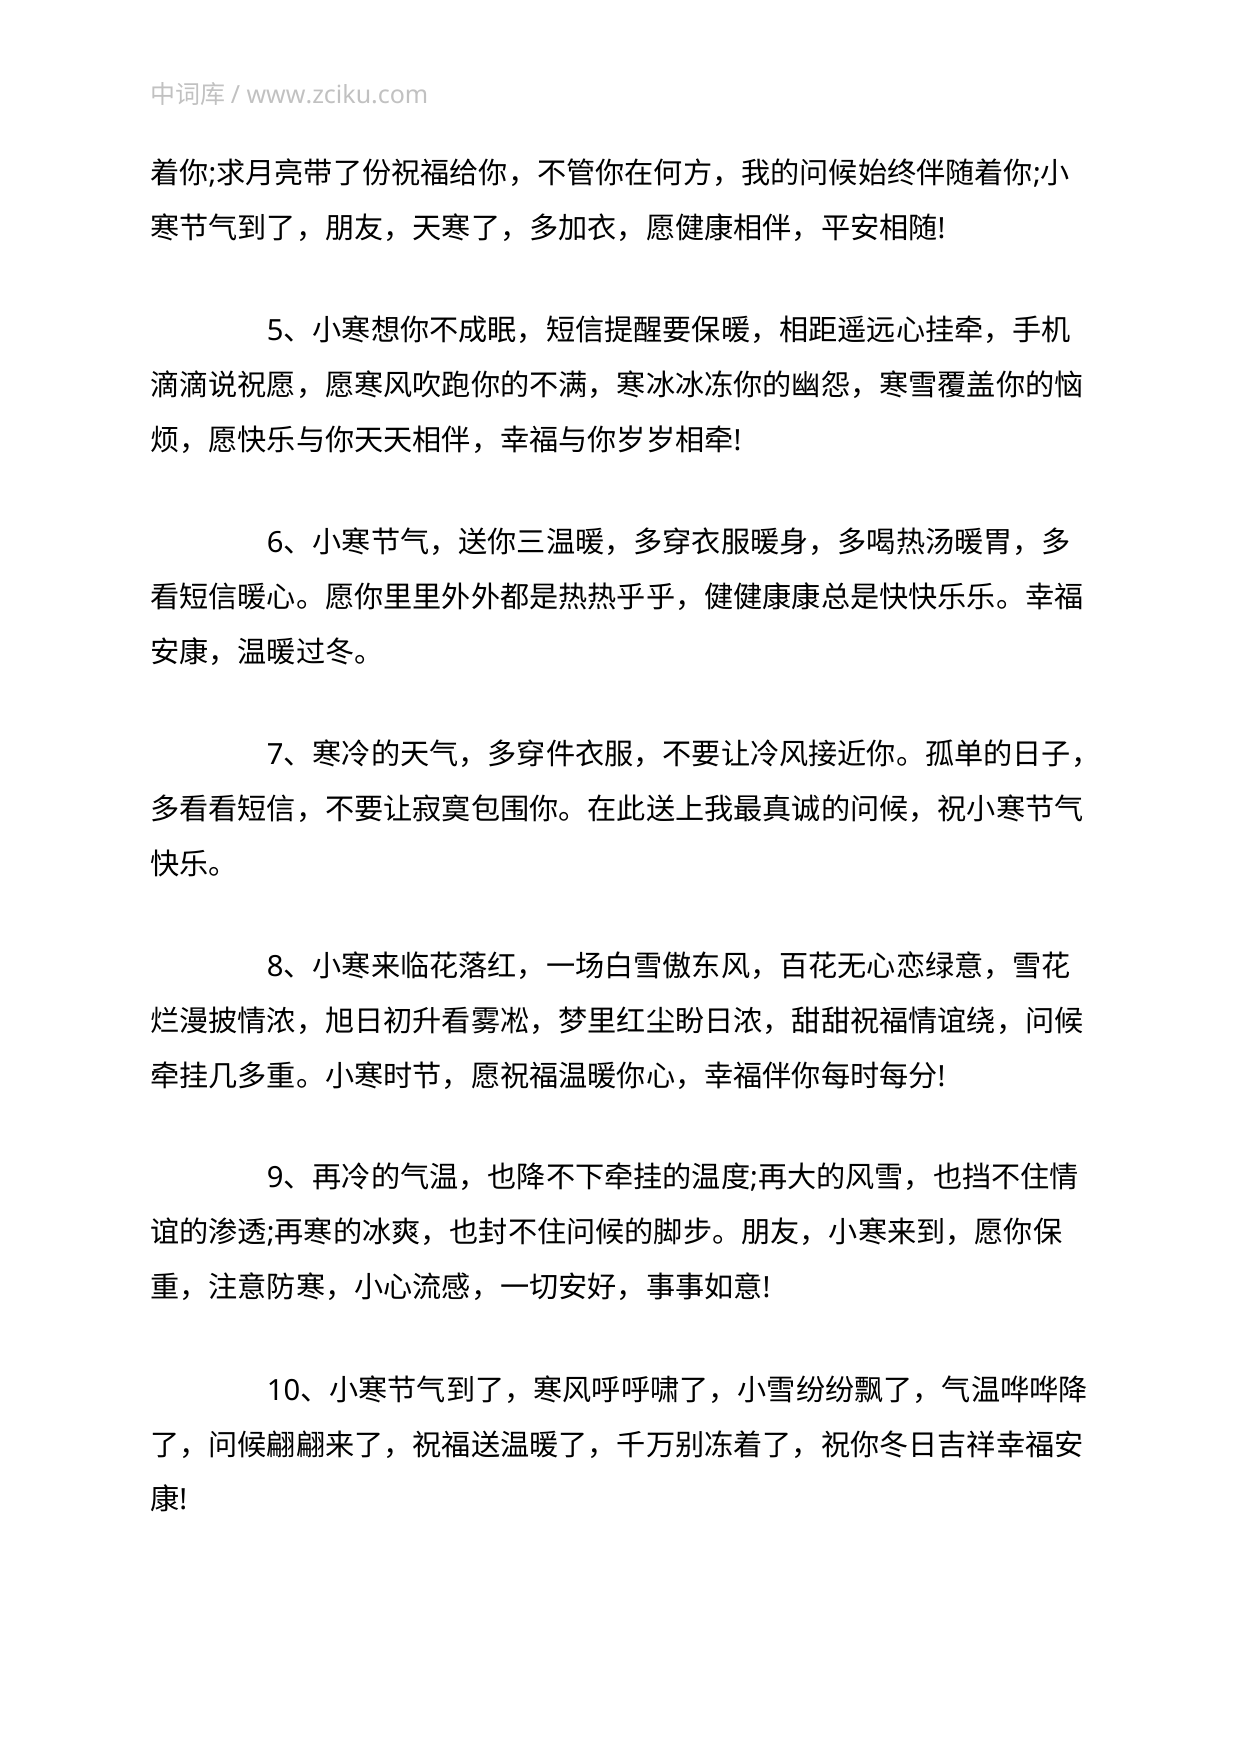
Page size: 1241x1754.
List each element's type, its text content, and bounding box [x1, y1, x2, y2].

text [150, 150, 1090, 247]
text 8、小寒来临花落红，一场白雪傲东风，百花无心恋绿意，雪花烂漫披情浓，旭日初升看雾凇，梦里红尘盼日浓，甜甜祝福情谊绕，问候牵挂几多重。小寒时节，愿祝福温暖你心，幸福伴你每时每分! [150, 942, 1090, 1094]
text 5、小寒想你不成眠，短信提醒要保暖，相距遥远心挂牵，手机滴滴说祝愿，愿寒风吹跑你的不满，寒冰冰冻你的幽怨，寒雪覆盖你的恼烦，愿快乐与你天天相伴，幸福与你岁岁相牵! [150, 307, 1090, 459]
text 6、小寒节气，送你三温暖，多穿衣服暖身，多喝热汤暖胃，多看短信暖心。愿你里里外外都是热热乎乎，健健康康总是快快乐乐。幸福安康，温暖过冬。 [150, 519, 1090, 671]
text 7、寒冷的天气，多穿件衣服，不要让冷风接近你。孤单的日子，多看看短信，不要让寂寞包围你。在此送上我最真诚的问候，祝小寒节气快乐。 [150, 731, 1090, 883]
text 9、再冷的气温，也降不下牵挂的温度;再大的风雪，也挡不住情谊的渗透;再寒的冰爽，也封不住问候的脚步。朋友，小寒来到，愿你保重，注意防寒，小心流感，一切安好，事事如意! [150, 1154, 1090, 1306]
text 10、小寒节气到了，寒风呼呼啸了，小雪纷纷飘了，气温哗哗降了，问候翩翩来了，祝福送温暖了，千万别冻着了，祝你冬日吉祥幸福安康! [150, 1366, 1090, 1518]
